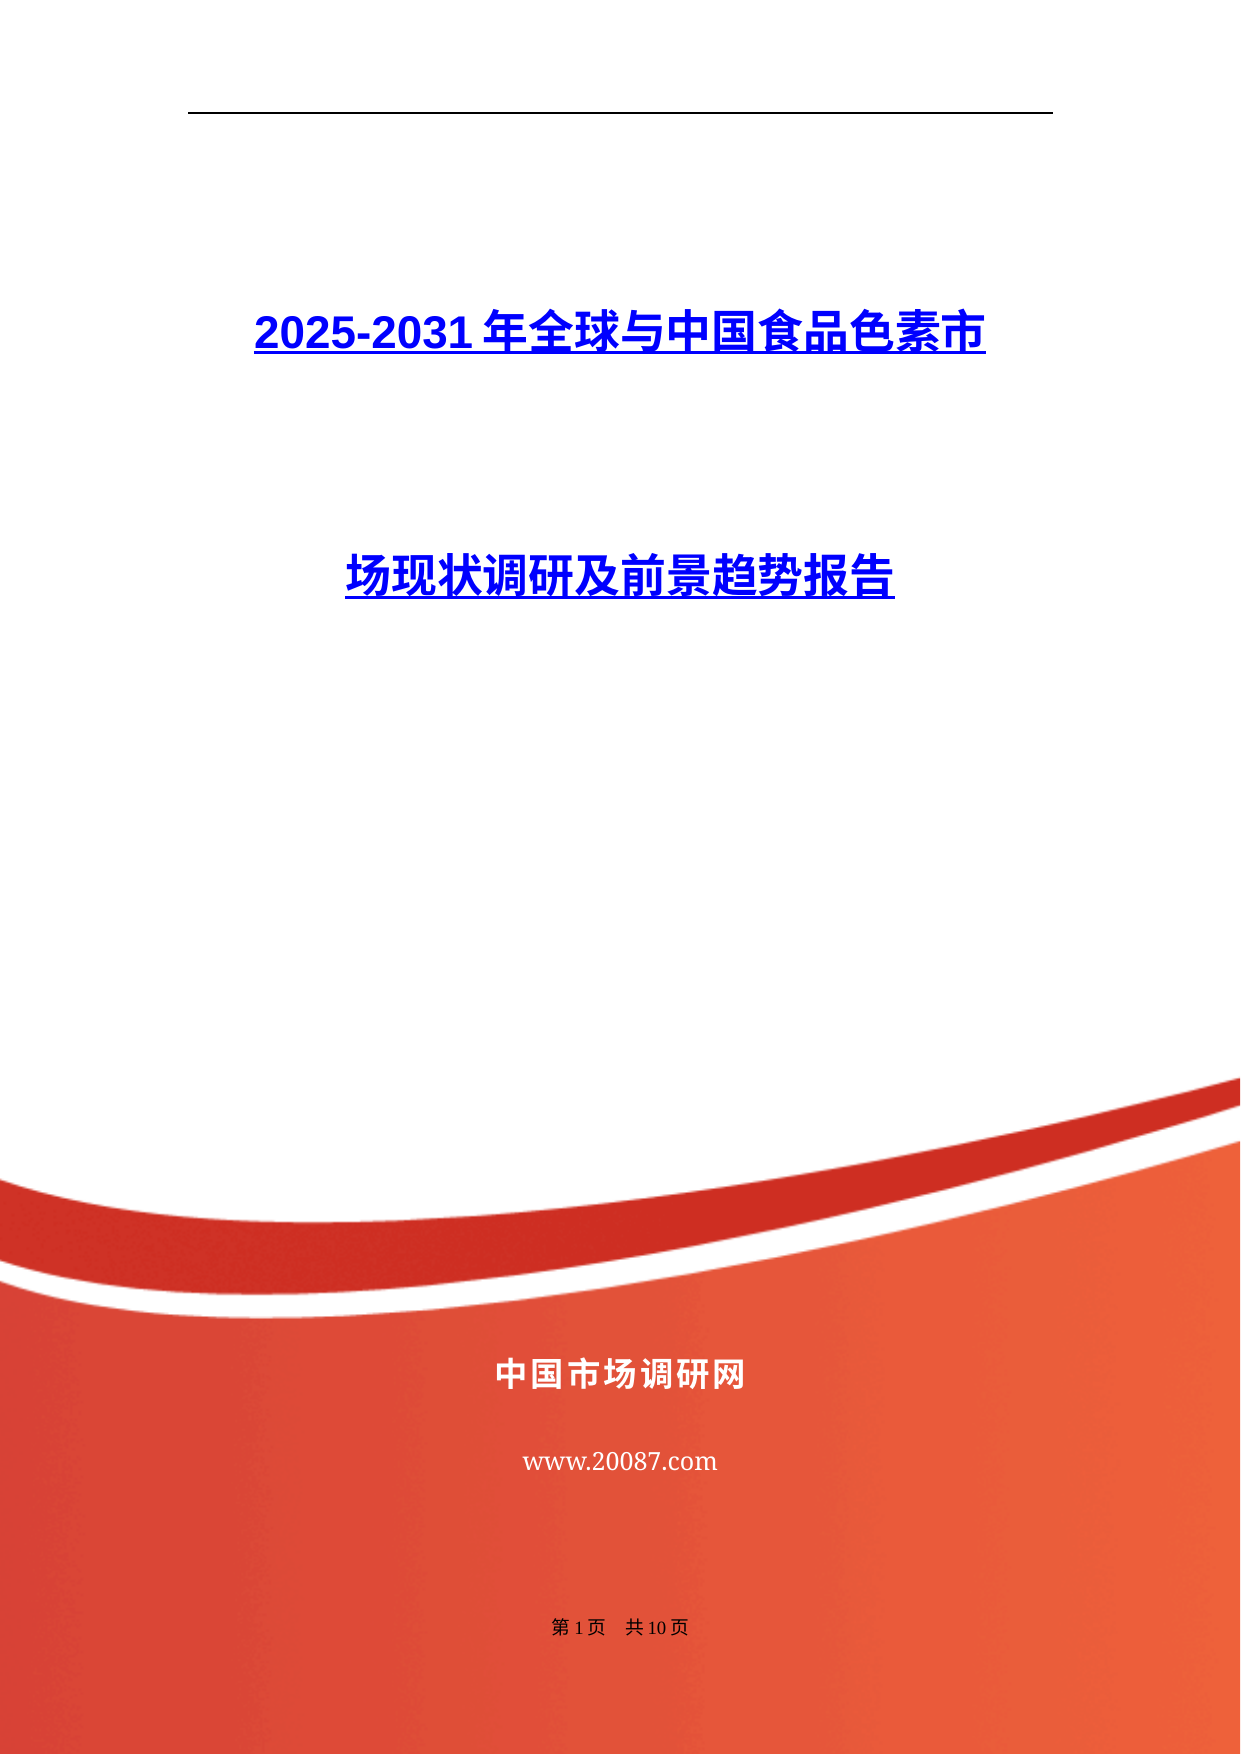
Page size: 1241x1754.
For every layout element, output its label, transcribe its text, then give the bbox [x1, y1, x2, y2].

picture [0, 1006, 1241, 1754]
text www.20087.com [187, 1428, 1053, 1493]
subtitle 中国市场调研网 [187, 1339, 1053, 1404]
table_header 2025-2031年全球与中国食品色素市场现状调研及前景趋势报告 [188, 207, 1053, 773]
